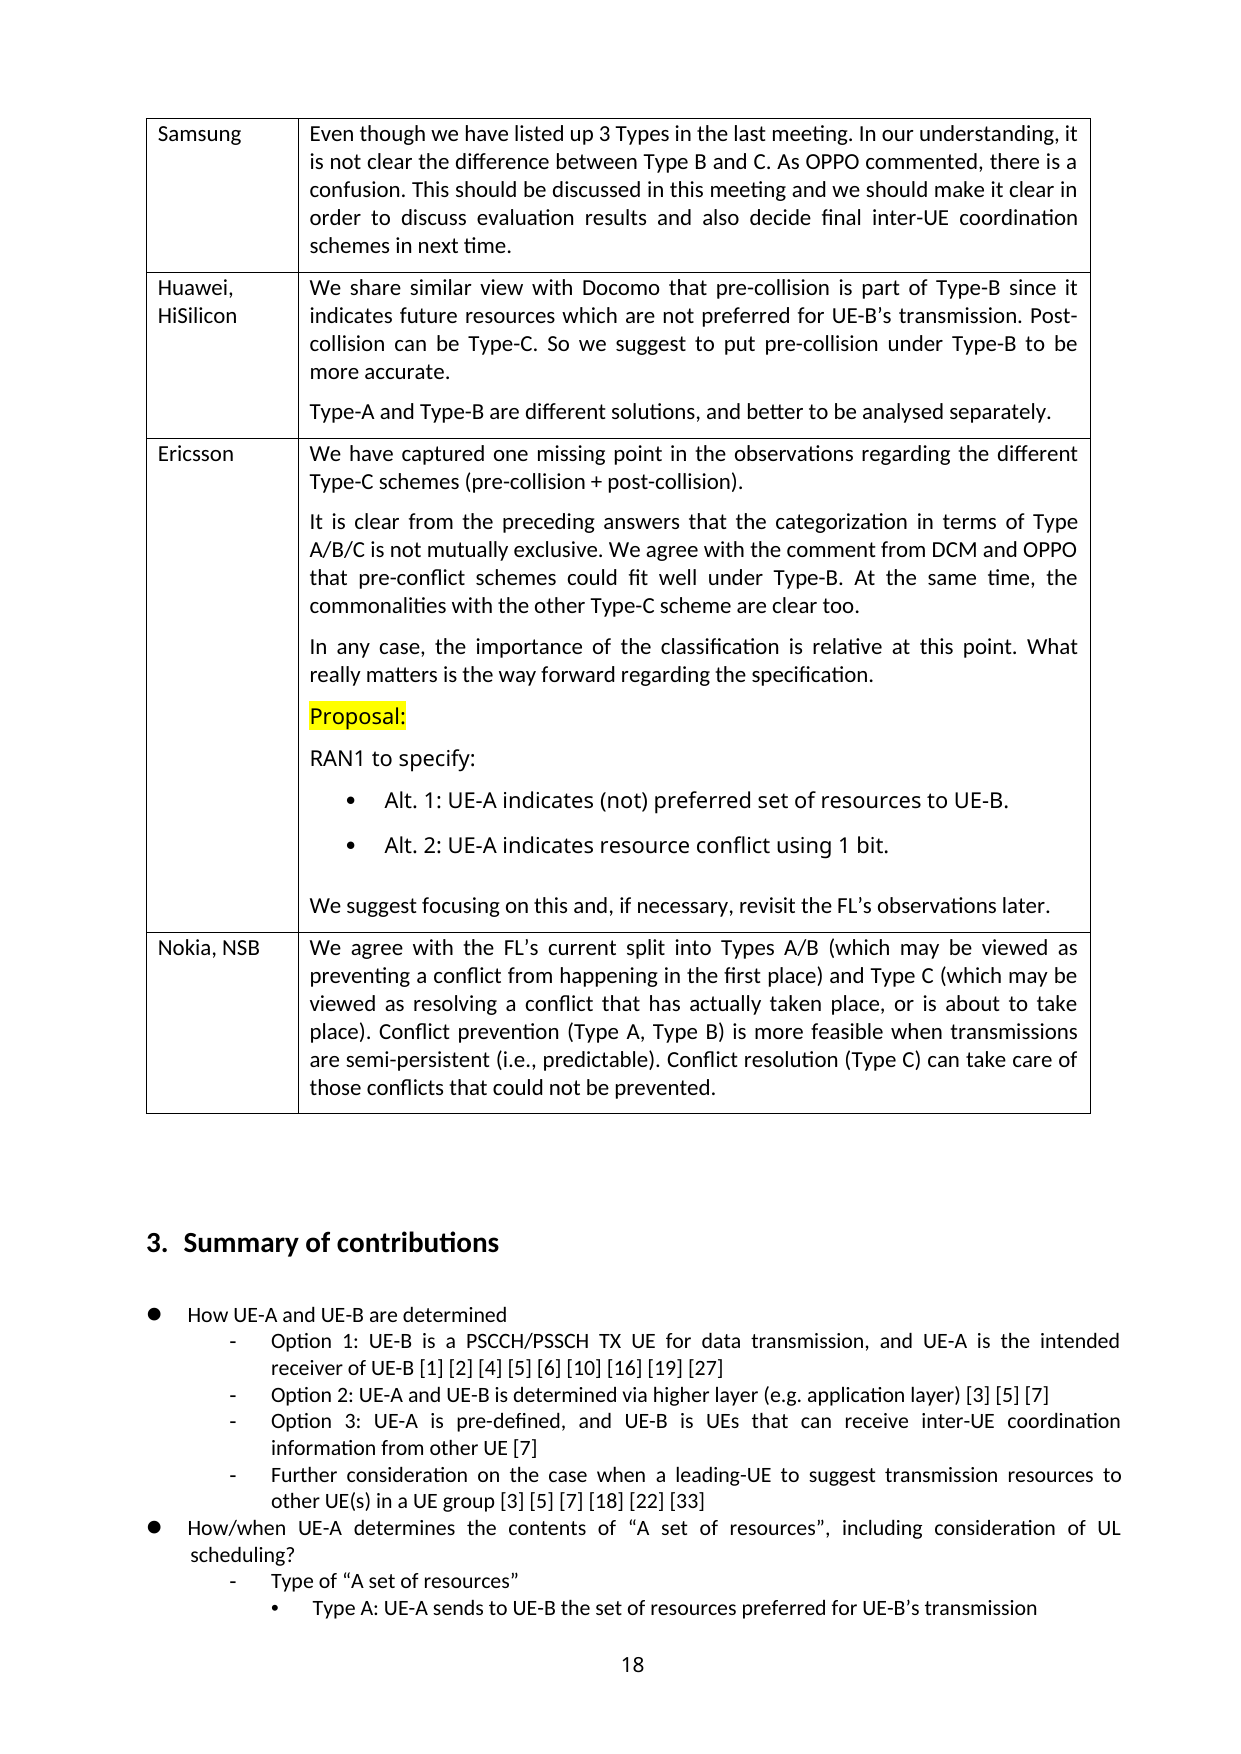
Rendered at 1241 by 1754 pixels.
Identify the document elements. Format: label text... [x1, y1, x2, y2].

list Option 2: UE-A and UE-B is determined via higher layer (e.g. application layer) [3] [5] [7] [229, 1381, 1122, 1407]
table_cell Samsung [147, 119, 298, 272]
list Option 3: UE-A is pre-defined, and UE-B is UEs that can receive inter-UE coordination information from other UE [7] [229, 1407, 1122, 1461]
table_cell Nokia, NSB [147, 933, 298, 1113]
list Type of “A set of resources” [229, 1567, 1122, 1594]
list Further consideration on the case when a leading-UE to suggest transmission resources to other UE(s) in a UE group [3] [5] [7] [18] [22] [33] [229, 1461, 1122, 1514]
table_cell We have captured one missing point in the observations regarding the different Type-C schemes (pre-collision + post-collision). It is clear from the preceding answers that the categorization in terms of Type A/B/C is not mutually exclusive. We agree with the comment from DCM and OPPO that pre-conflict schemes could fit well under Type-B. At the same time, the commonalities with the other Type-C scheme are clear too. In any case, the importance of the classification is relative at this point. What really matters is the way forward regarding the specification. Proposal: RAN1 to specify: Alt. 1: UE-A indicates (not) preferred set of resources to UE-B. Alt. 2: UE-A indicates resource conflict using 1 bit. We suggest focusing on this and, if necessary, revisit the FL’s observations later. [299, 439, 1090, 932]
list How UE-A and UE-B are determined [146, 1301, 1122, 1327]
table_cell We agree with the FL’s current split into Types A/B (which may be viewed as preventing a conflict from happening in the first place) and Type C (which may be viewed as resolving a conflict that has actually taken place, or is about to take place). Conflict prevention (Type A, Type B) is more feasible when transmissions are semi-persistent (i.e., predictable). Conflict resolution (Type C) can take care of those conflicts that could not be prevented. [299, 933, 1090, 1113]
table_cell We share similar view with Docomo that pre-collision is part of Type-B since it indicates future resources which are not preferred for UE-B’s transmission. Post-collision can be Type-C. So we suggest to put pre-collision under Type-B to be more accurate. Type-A and Type-B are different solutions, and better to be analysed separately. [299, 273, 1090, 438]
table_cell Huawei, HiSilicon [147, 273, 298, 438]
list Option 1: UE-B is a PSCCH/PSSCH TX UE for data transmission, and UE-A is the intended receiver of UE-B [1] [2] [4] [5] [6] [10] [16] [19] [27] [229, 1327, 1122, 1381]
list Summary of contributions [146, 1224, 1122, 1260]
table_cell Even though we have listed up 3 Types in the last meeting. In our understanding, it is not clear the difference between Type B and C. As OPPO commented, there is a confusion. This should be discussed in this meeting and we should make it clear in order to discuss evaluation results and also decide final inter-UE coordination schemes in next time. [299, 119, 1090, 272]
list How/when UE-A determines the contents of “A set of resources”, including consideration of UL scheduling? [146, 1514, 1122, 1567]
list Type A: UE-A sends to UE-B the set of resources preferred for UE-B’s transmission [271, 1594, 1122, 1621]
table_cell Ericsson [147, 439, 298, 932]
